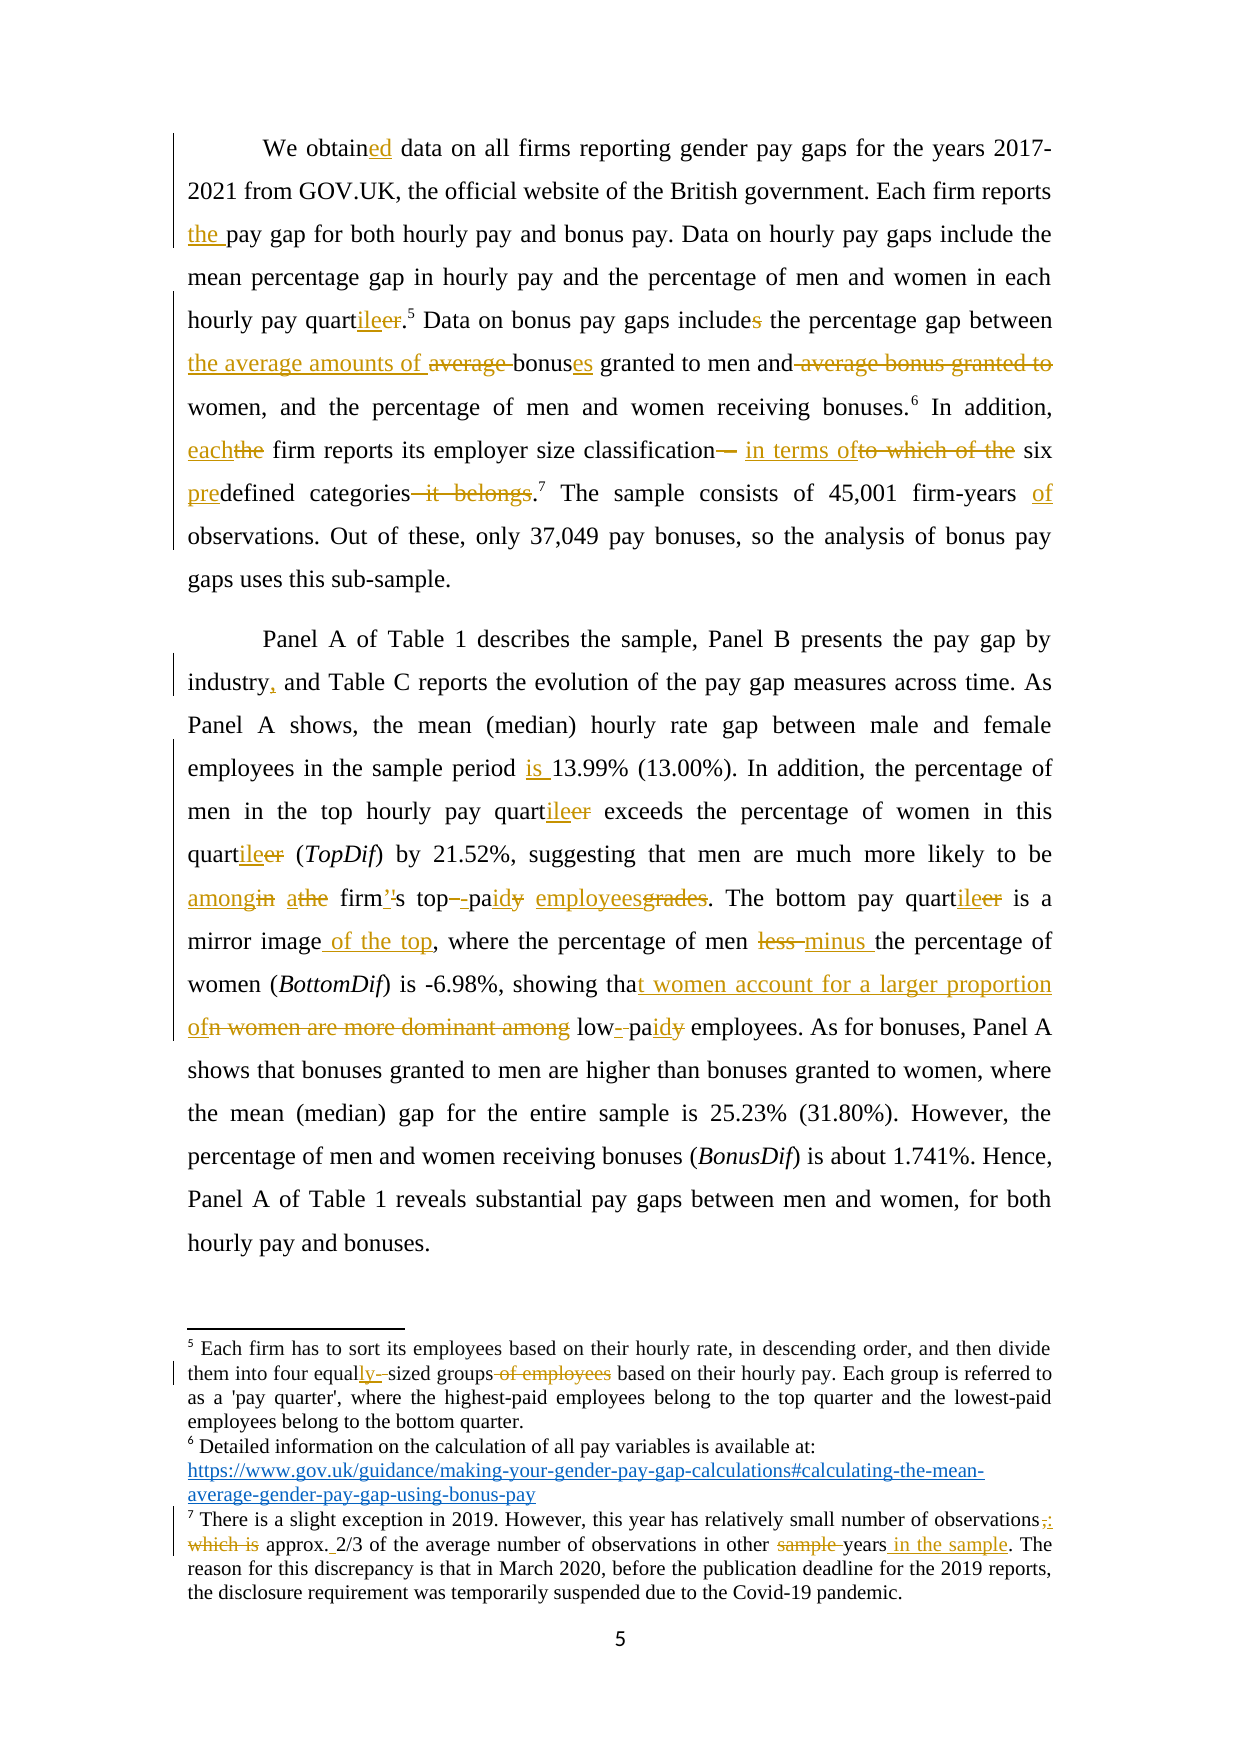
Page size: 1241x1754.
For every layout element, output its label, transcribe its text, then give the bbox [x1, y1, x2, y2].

text Panel A of Table 1 describes the sample, Panel B presents the pay gap by industry and Table C reports the evolution of the pay gap measures across time. As Panel A shows, the mean (median) hourly rate gap between male and female employees in the sample period 13.99% (13.00%). In addition, the percentage of men in the top hourly pay quart exceeds the percentage of women in this quart (TopDif) by 21.52%, suggesting that men are much more likely to be firms toppa . The bottom pay quart is a mirror image, where the percentage of men the percentage of women (BottomDif) is -6.98%, showing tha lowpa employees. As for bonuses, Panel A shows that bonuses granted to men are higher than bonuses granted to women, where the mean (median) gap for the entire sample is 25.23% (31.80%). However, the percentage of men and women receiving bonuses (BonusDif) is about 1.741%. Hence, Panel A of Table 1 reveals substantial pay gaps between men and women, for both hourly pay and bonuses. [187, 624, 1053, 1256]
text We obtain data on all firms reporting gender pay gaps for the years 2017-2021 from GOV.UK, the official website of the British government. Each firm reports pay gap for both hourly pay and bonus pay. Data on hourly pay gaps include the mean percentage gap in hourly pay and the percentage of men and women in each hourly pay quart. Data on bonus pay gaps include the percentage gap between bonus granted to men and women, and the percentage of men and women receiving bonuses. In addition, firm reports its employer size classification six defined categories. The sample consists of 45,001 firm-years observations. Out of these, only 37,049 pay bonuses, so the analysis of bonus pay gaps uses this sub-sample. [187, 133, 1053, 593]
